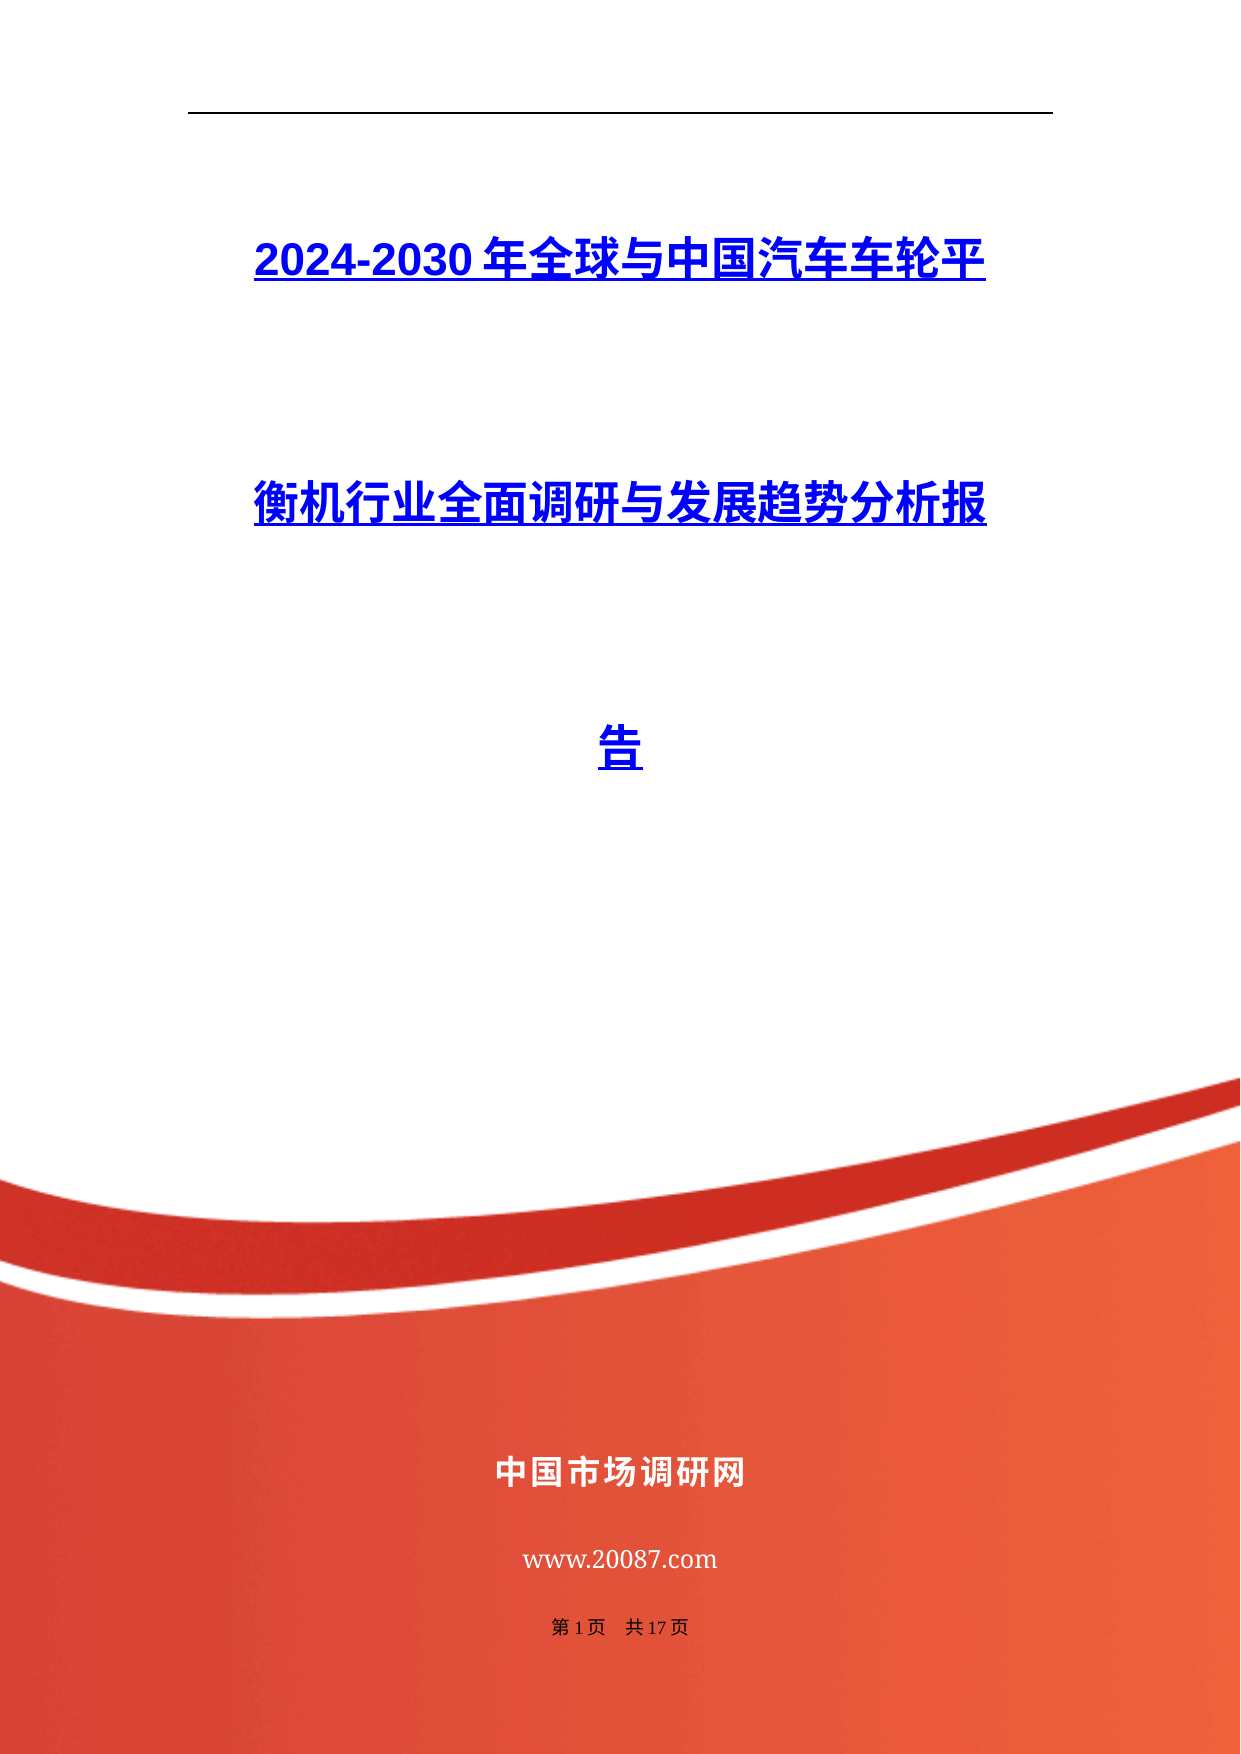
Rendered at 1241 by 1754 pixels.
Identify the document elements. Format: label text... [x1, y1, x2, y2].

text www.20087.com [187, 1526, 1053, 1591]
subtitle 中国市场调研网 [187, 1437, 1053, 1502]
table_header 2024-2030年全球与中国汽车车轮平衡机行业全面调研与发展趋势分析报告 [188, 207, 1053, 871]
picture [0, 1006, 1241, 1754]
